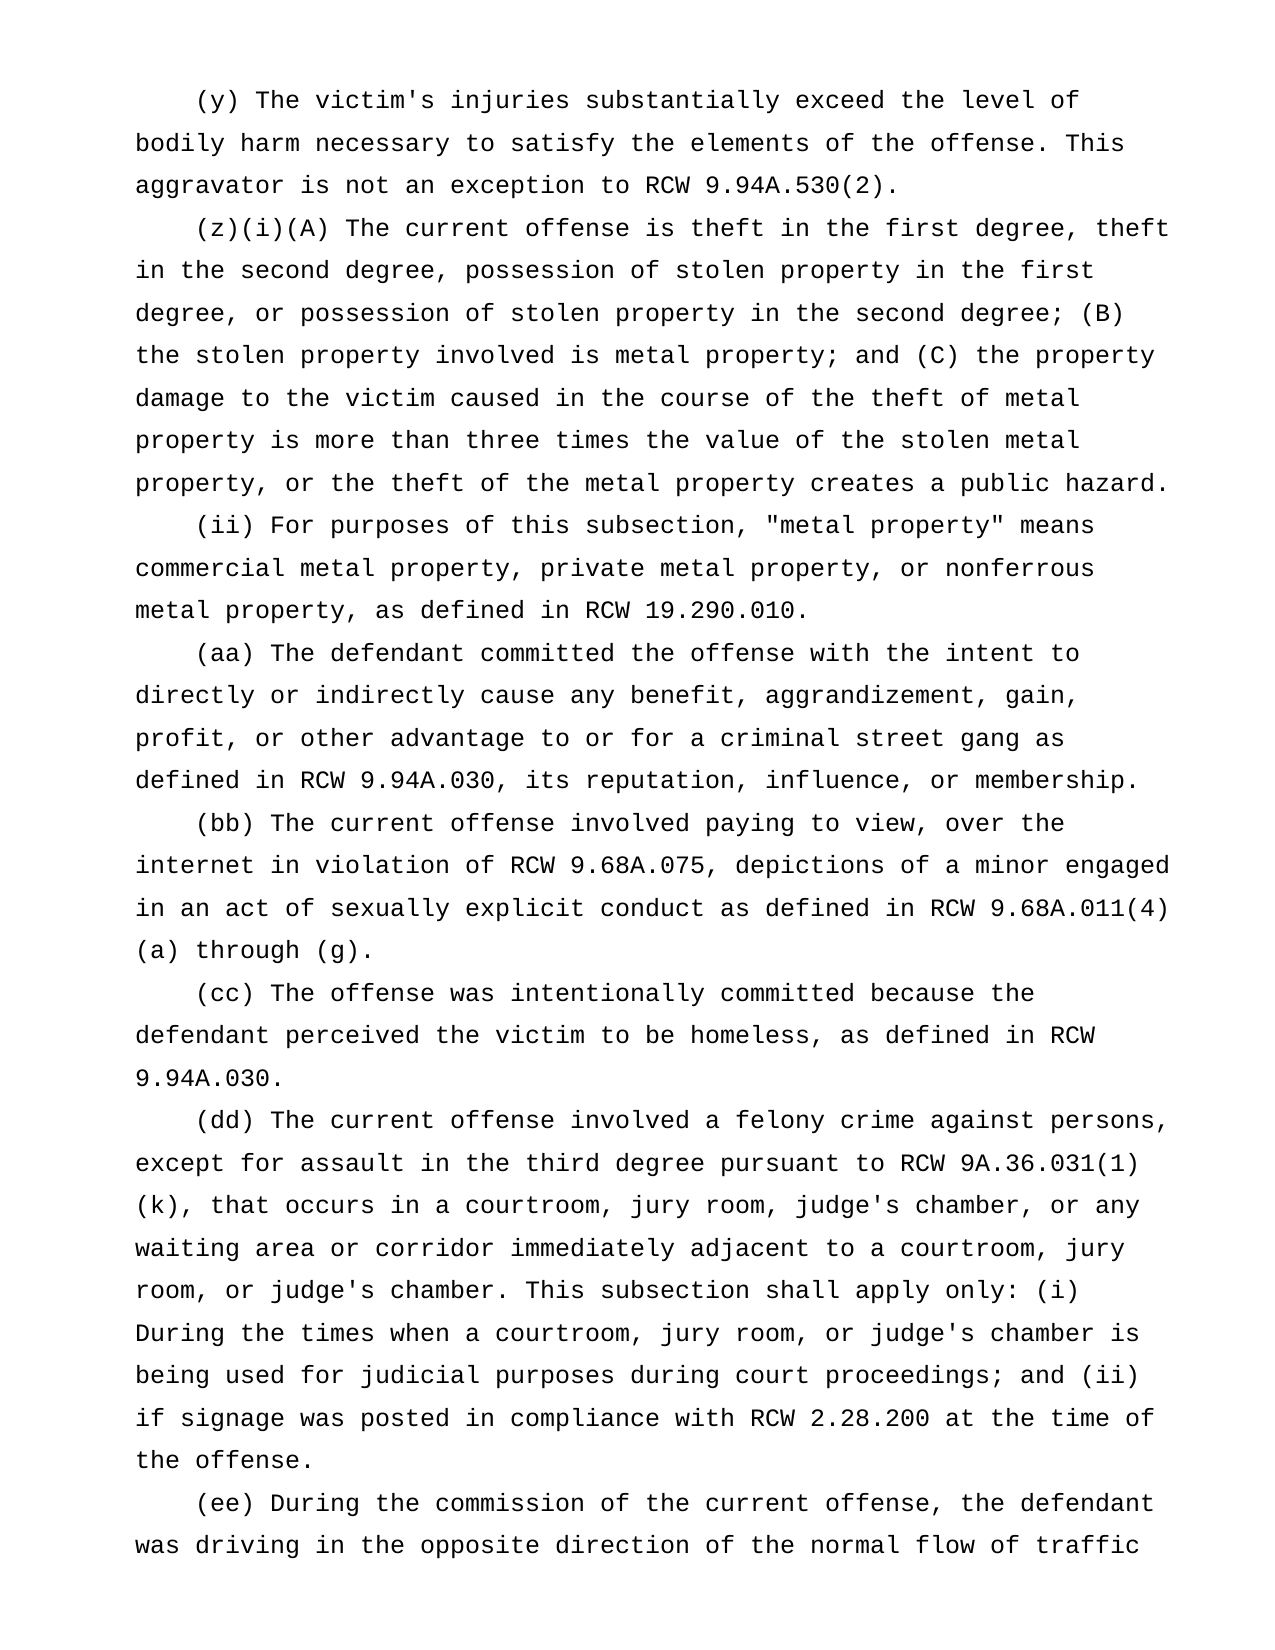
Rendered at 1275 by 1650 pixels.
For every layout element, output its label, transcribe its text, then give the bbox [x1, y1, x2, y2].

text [135, 1477, 1170, 1562]
text (aa) The defendant committed the offense with the intent to directly or indirectly cause any benefit, aggrandizement, gain, profit, or other advantage to or for a criminal street gang as defined in RCW 9.94A.030, its reputation, influence, or membership. [135, 627, 1170, 797]
text (dd) The current offense involved a felony crime against persons, except for assault in the third degree pursuant to RCW 9A.36.031(1)(k), that occurs in a courtroom, jury room, judge's chamber, or any waiting area or corridor immediately adjacent to a courtroom, jury room, or judge's chamber. This subsection shall apply only: (i) During the times when a courtroom, jury room, or judge's chamber is being used for judicial purposes during court proceedings; and (ii) if signage was posted in compliance with RCW 2.28.200 at the time of the offense. [135, 1095, 1170, 1477]
text (y) The victim's injuries substantially exceed the level of bodily harm necessary to satisfy the elements of the offense. This aggravator is not an exception to RCW 9.94A.530(2). [135, 75, 1170, 202]
text (cc) The offense was intentionally committed because the defendant perceived the victim to be homeless, as defined in RCW 9.94A.030. [135, 967, 1170, 1095]
text (bb) The current offense involved paying to view, over the internet in violation of RCW 9.68A.075, depictions of a minor engaged in an act of sexually explicit conduct as defined in RCW 9.68A.011(4) (a) through (g). [135, 797, 1170, 967]
text (z)(i)(A) The current offense is theft in the first degree, theft in the second degree, possession of stolen property in the first degree, or possession of stolen property in the second degree; (B) the stolen property involved is metal property; and (C) the property damage to the victim caused in the course of the theft of metal property is more than three times the value of the stolen metal property, or the theft of the metal property creates a public hazard. [135, 202, 1170, 500]
text (ii) For purposes of this subsection, "metal property" means commercial metal property, private metal property, or nonferrous metal property, as defined in RCW 19.290.010. [135, 500, 1170, 627]
